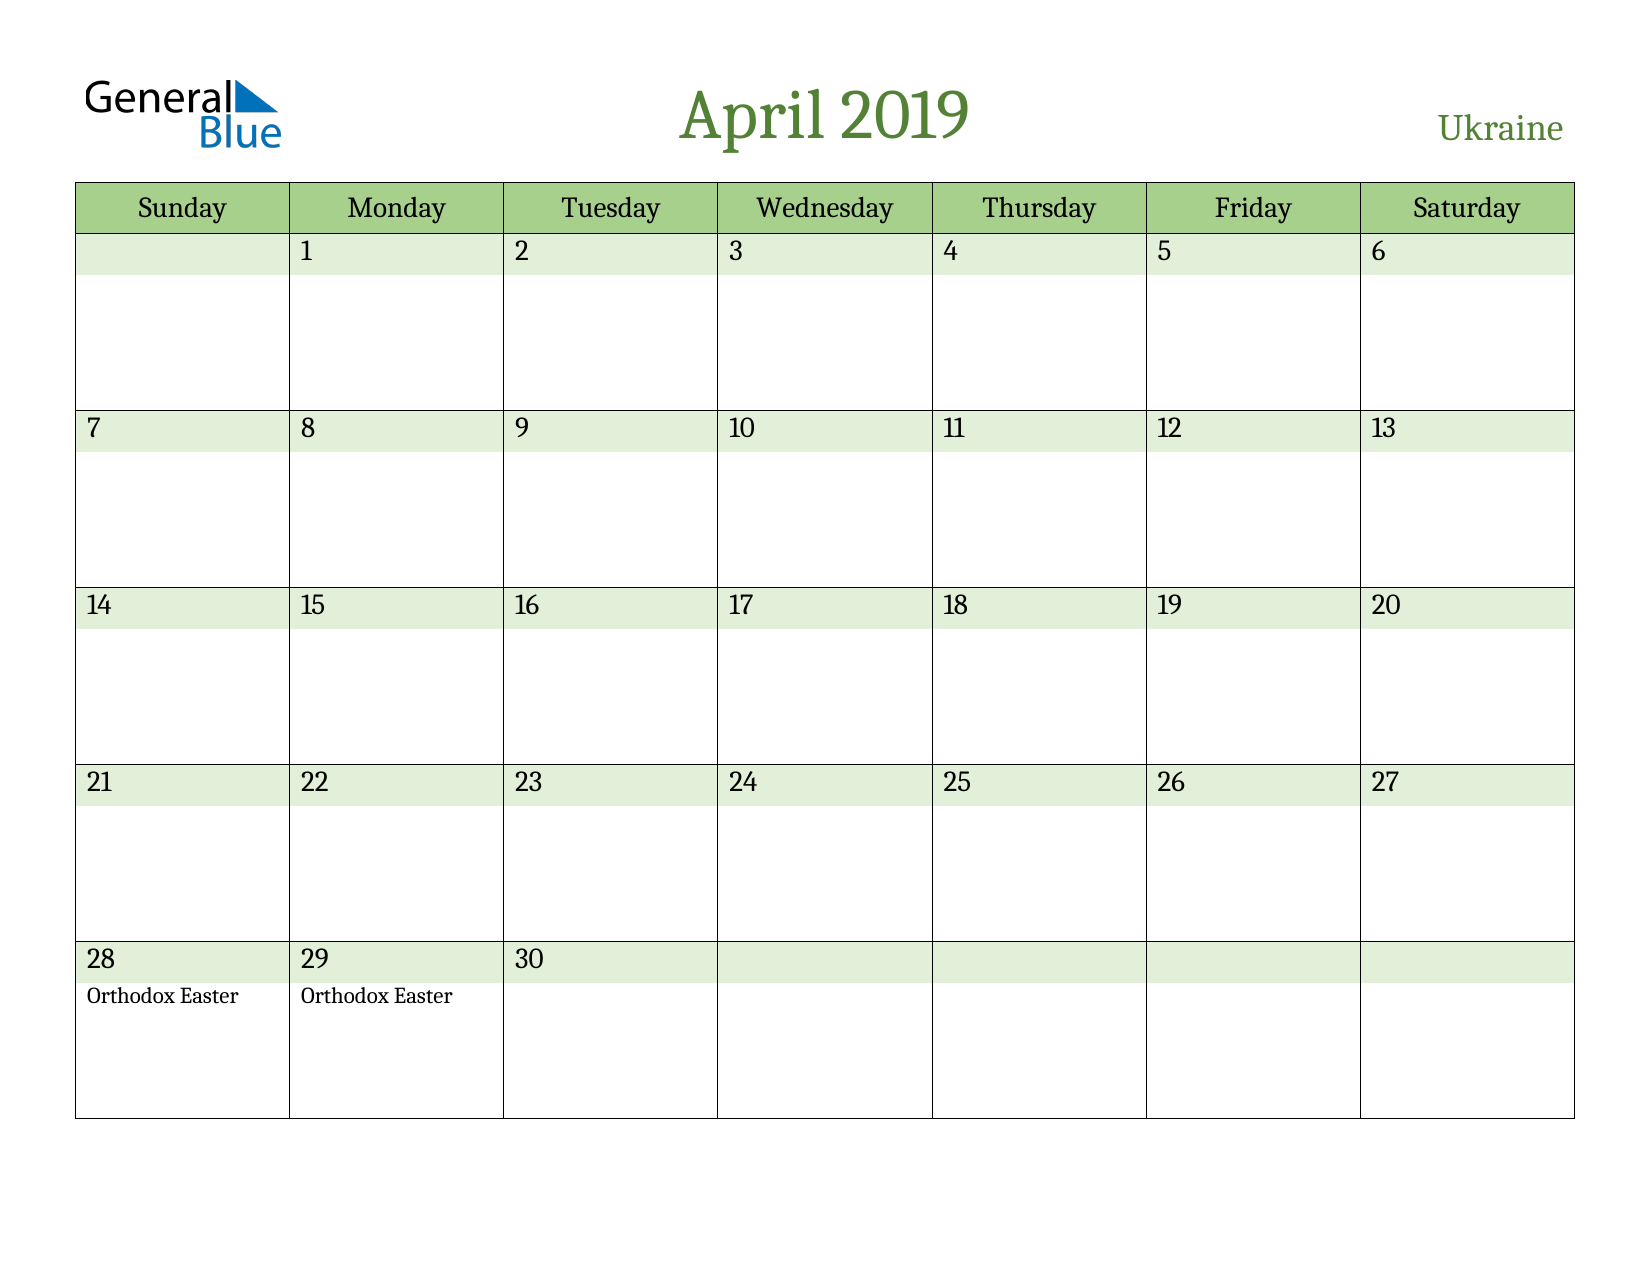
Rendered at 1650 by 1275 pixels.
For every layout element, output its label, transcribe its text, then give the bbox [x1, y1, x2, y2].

table_header April 2019 [504, 75, 1146, 182]
table_cell [1147, 629, 1360, 764]
table_cell 13 [1361, 411, 1574, 452]
table_cell 5 [1147, 234, 1360, 275]
table_cell 15 [290, 588, 503, 629]
table_cell [290, 806, 503, 941]
table_cell Tuesday [504, 183, 717, 233]
table_cell [504, 629, 717, 764]
table_cell 17 [718, 588, 932, 629]
table_cell [718, 806, 932, 941]
table_cell Saturday [1361, 183, 1574, 233]
table_cell Monday [290, 183, 503, 233]
table_cell [718, 983, 932, 1118]
table_cell 8 [290, 411, 503, 452]
table_cell [933, 629, 1146, 764]
table_cell 20 [1361, 588, 1574, 629]
table_cell [76, 806, 289, 941]
table_cell [1361, 983, 1574, 1118]
picture [86, 80, 281, 148]
table_cell [718, 275, 932, 410]
table_cell [504, 452, 717, 587]
table_cell 6 [1361, 234, 1574, 275]
table_header Ukraine [1146, 75, 1574, 182]
table_cell [76, 629, 289, 764]
table_cell [1147, 806, 1360, 941]
table_cell [718, 452, 932, 587]
table_cell Wednesday [718, 183, 932, 233]
table_cell 30 [504, 942, 717, 983]
table_cell 16 [504, 588, 717, 629]
table_cell [933, 942, 1146, 983]
table_cell [933, 452, 1146, 587]
table_cell Sunday [76, 183, 289, 233]
table_header [76, 75, 503, 182]
table_cell Friday [1147, 183, 1360, 233]
table_cell 10 [718, 411, 932, 452]
table_cell [76, 275, 289, 410]
table_cell 18 [933, 588, 1146, 629]
table_cell Thursday [933, 183, 1146, 233]
table_cell 1 [290, 234, 503, 275]
table_cell 29 [290, 942, 503, 983]
table_cell 3 [718, 234, 932, 275]
table_cell [290, 275, 503, 410]
table_cell 12 [1147, 411, 1360, 452]
table_cell [504, 983, 717, 1118]
table_cell [76, 234, 289, 275]
table_cell 2 [504, 234, 717, 275]
table_cell [1361, 275, 1574, 410]
table_cell 21 [76, 765, 289, 806]
table_cell 11 [933, 411, 1146, 452]
table_cell [933, 275, 1146, 410]
table_cell [1147, 452, 1360, 587]
table_cell 4 [933, 234, 1146, 275]
table_cell 26 [1147, 765, 1360, 806]
table_cell [933, 806, 1146, 941]
table_cell [933, 983, 1146, 1118]
table_cell Orthodox Easter [76, 983, 289, 1118]
table_cell 19 [1147, 588, 1360, 629]
table_cell [718, 629, 932, 764]
table_cell [1147, 983, 1360, 1118]
table_cell [504, 275, 717, 410]
table_cell 14 [76, 588, 289, 629]
table_cell [504, 806, 717, 941]
table_cell [76, 452, 289, 587]
table_cell 9 [504, 411, 717, 452]
table_cell 28 [76, 942, 289, 983]
table_cell Orthodox Easter [290, 983, 503, 1118]
table_cell [1147, 942, 1360, 983]
table_cell [1361, 452, 1574, 587]
table_cell 23 [504, 765, 717, 806]
table_cell [1361, 629, 1574, 764]
table_cell [1361, 942, 1574, 983]
table_cell 7 [76, 411, 289, 452]
table_cell [1361, 806, 1574, 941]
table_cell [1147, 275, 1360, 410]
table_cell 25 [933, 765, 1146, 806]
table_cell [290, 452, 503, 587]
table_cell 27 [1361, 765, 1574, 806]
table_cell 22 [290, 765, 503, 806]
table_cell [290, 629, 503, 764]
table_cell [718, 942, 932, 983]
table_cell 24 [718, 765, 932, 806]
